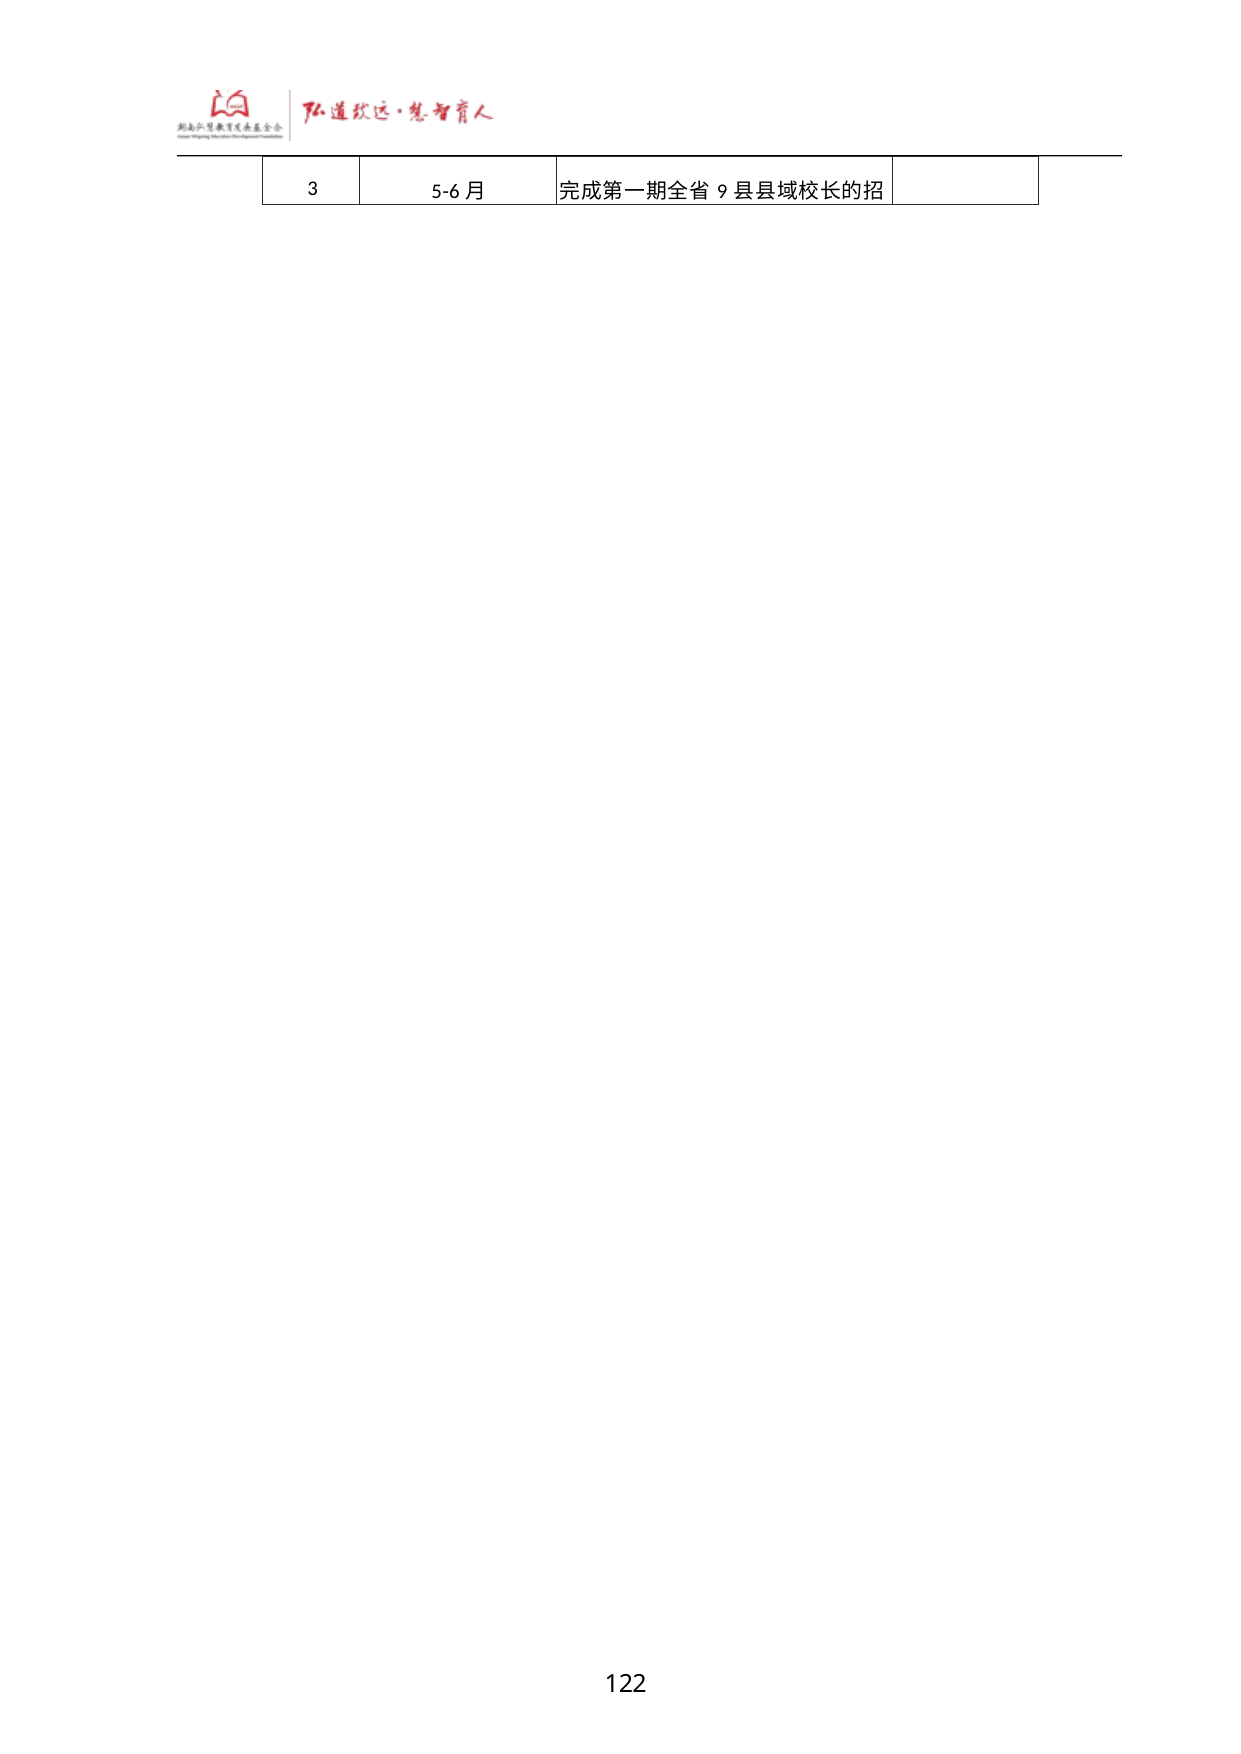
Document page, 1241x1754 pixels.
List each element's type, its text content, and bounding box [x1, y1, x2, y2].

table_cell [893, 157, 1038, 204]
picture [177, 90, 494, 141]
table_cell 5-6 月 [360, 157, 556, 204]
table_cell 3 [263, 157, 359, 204]
table_cell 完成第一期全省 9 县县域校长的招 [557, 157, 892, 204]
